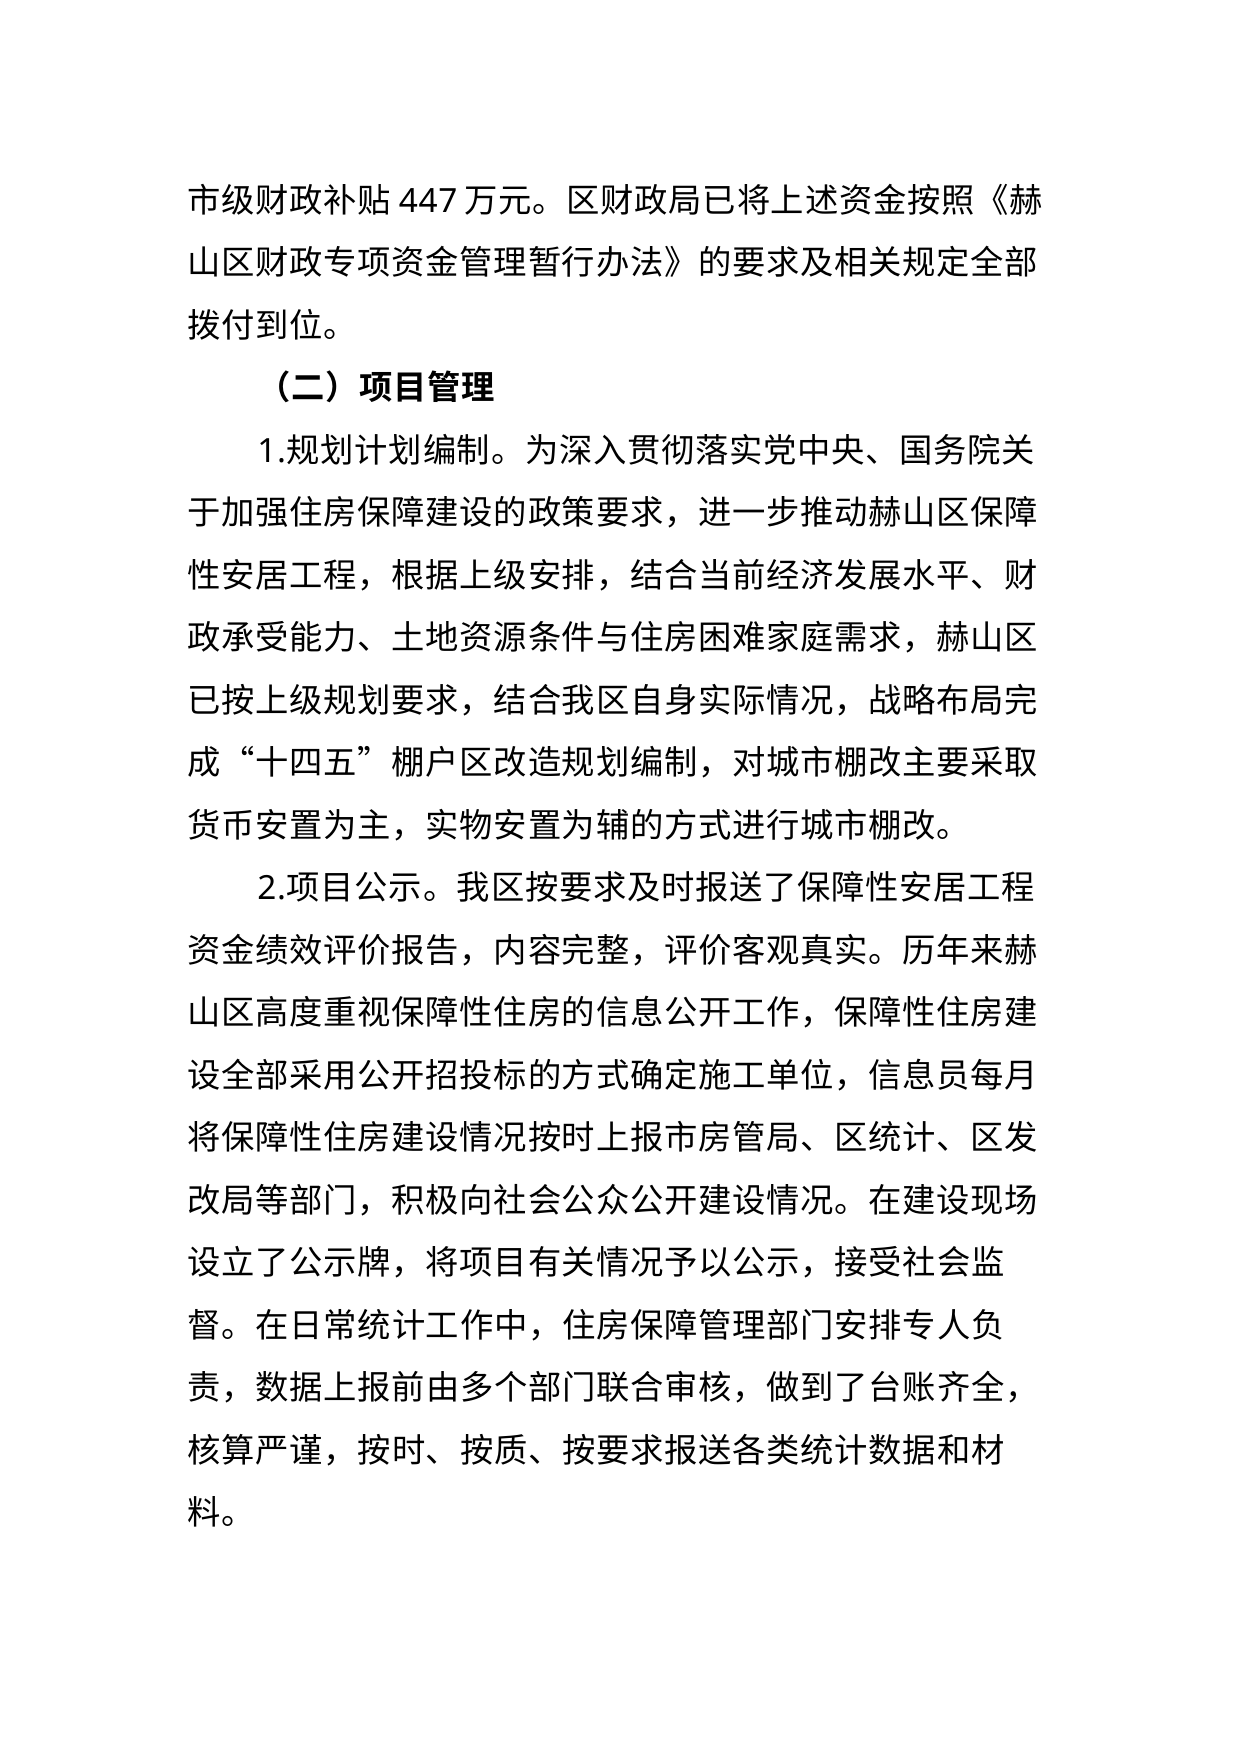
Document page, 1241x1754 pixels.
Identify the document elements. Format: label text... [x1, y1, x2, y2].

text （二）项目管理 [187, 349, 1053, 412]
text 2.项目公示。我区按要求及时报送了保障性安居工程资金绩效评价报告，内容完整，评价客观真实。历年来赫山区高度重视保障性住房的信息公开工作，保障性住房建设全部采用公开招投标的方式确定施工单位，信息员每月将保障性住房建设情况按时上报市房管局、区统计、区发改局等部门，积极向社会公众公开建设情况。在建设现场设立了公示牌，将项目有关情况予以公示，接受社会监督。在日常统计工作中，住房保障管理部门安排专人负责，数据上报前由多个部门联合审核，做到了台账齐全，核算严谨，按时、按质、按要求报送各类统计数据和材料。 [187, 849, 1053, 1537]
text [187, 162, 1053, 349]
text 1.规划计划编制。为深入贯彻落实党中央、国务院关于加强住房保障建设的政策要求，进一步推动赫山区保障性安居工程，根据上级安排，结合当前经济发展水平、财政承受能力、土地资源条件与住房困难家庭需求，赫山区已按上级规划要求，结合我区自身实际情况，战略布局完成“十四五”棚户区改造规划编制，对城市棚改主要采取货币安置为主，实物安置为辅的方式进行城市棚改。 [187, 412, 1053, 849]
